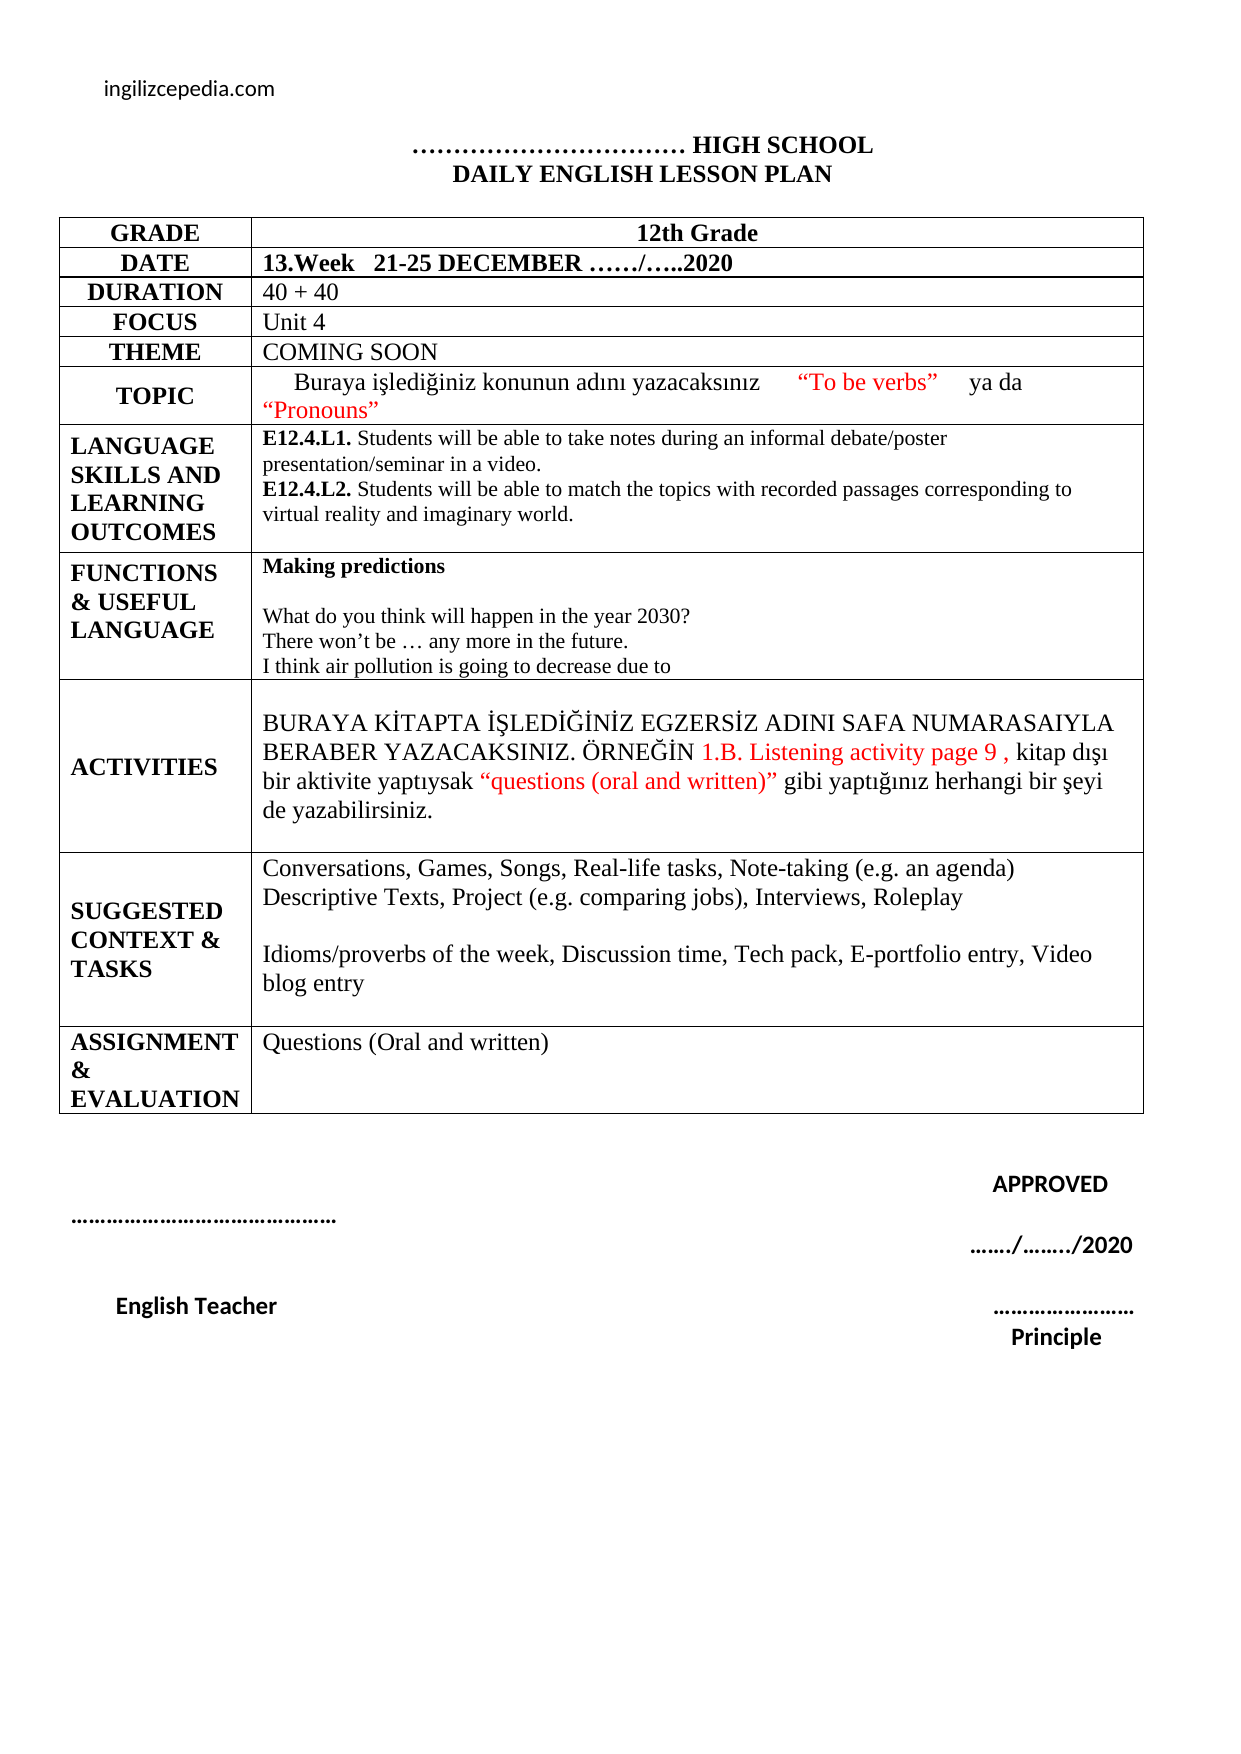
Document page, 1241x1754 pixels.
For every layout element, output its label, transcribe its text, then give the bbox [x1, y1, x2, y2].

table_cell 13.Week 21-25 DECEMBER ……/…..2020 [252, 248, 1143, 276]
text ……./……../2020 [59, 1229, 1181, 1290]
table_cell FOCUS [60, 307, 251, 336]
table_cell DATE [60, 248, 251, 276]
table_cell THEME [60, 337, 251, 366]
table_cell Unit 4 [252, 307, 1143, 336]
text English Teacher …………………… [59, 1290, 1181, 1321]
table_header GRADE [60, 218, 251, 247]
table_cell FUNCTIONS & USEFUL LANGUAGE [60, 553, 251, 679]
text DAILY ENGLISH LESSON PLAN [103, 159, 1181, 188]
table_cell Questions (Oral and written) [252, 1027, 1143, 1113]
table_cell 40 + 40 [252, 278, 1143, 306]
table_cell LANGUAGE SKILLS AND LEARNING OUTCOMES [60, 425, 251, 552]
text ……………………………………… [59, 1199, 1181, 1229]
table_cell COMING SOON [252, 337, 1143, 366]
table_cell SUGGESTED CONTEXT & TASKS [60, 853, 251, 1026]
table_cell DURATION [60, 278, 251, 306]
table_cell ACTIVITIES [60, 680, 251, 852]
text Principle [59, 1321, 1181, 1351]
table_cell E12.4.L1. Students will be able to take notes during an informal debate/poster presentation/seminar in a video. E12.4.L2. Students will be able to match the topics with recorded passages corresponding to virtual reality and imaginary world. [252, 425, 1143, 552]
table_cell ASSIGNMENT & EVALUATION [60, 1027, 251, 1113]
text APPROVED [59, 1168, 1181, 1199]
table_header 12th Grade [252, 218, 1143, 247]
table_cell Buraya işlediğiniz konunun adını yazacaksınız “To be verbs” ya da “Pronouns” [252, 367, 1143, 424]
table_cell BURAYA KİTAPTA İŞLEDİĞİNİZ EGZERSİZ ADINI SAFA NUMARASAIYLA BERABER YAZACAKSINIZ. ÖRNEĞİN 1.B. Listening activity page 9 , kitap dışı bir aktivite yaptıysak “questions (oral and written)” gibi yaptığınız herhangi bir şeyi de yazabilirsiniz. [252, 680, 1143, 852]
table_cell TOPIC [60, 367, 251, 424]
text …………………………… HIGH SCHOOL [103, 131, 1181, 159]
table_cell Conversations, Games, Songs, Real-life tasks, Note-taking (e.g. an agenda) Descriptive Texts, Project (e.g. comparing jobs), Interviews, Roleplay Idioms/proverbs of the week, Discussion time, Tech pack, E-portfolio entry, Video blog entry [252, 853, 1143, 1026]
table_cell Making predictions What do you think will happen in the year 2030? There won’t be … any more in the future. I think air pollution is going to decrease due to [252, 553, 1143, 679]
